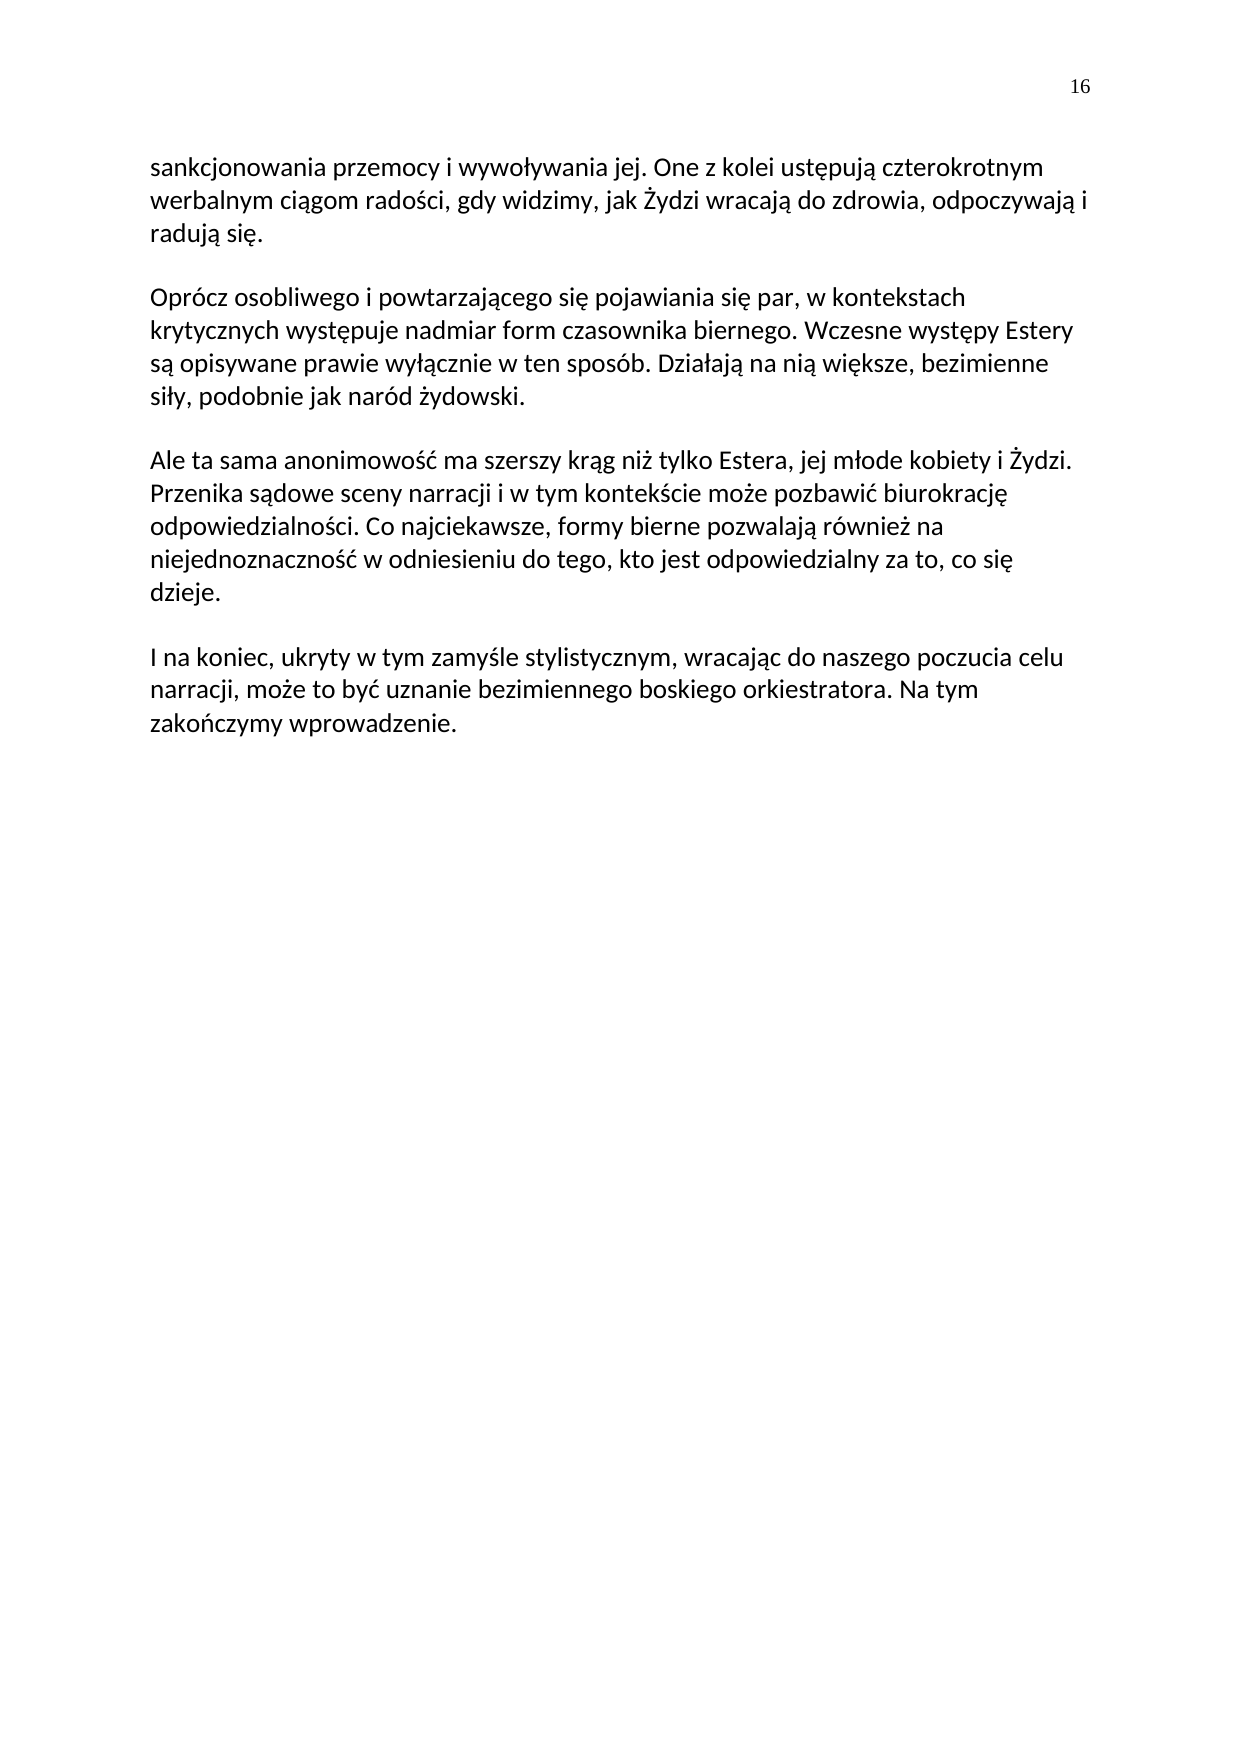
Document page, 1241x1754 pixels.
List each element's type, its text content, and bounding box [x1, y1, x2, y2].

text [150, 150, 1090, 249]
text Oprócz osobliwego i powtarzającego się pojawiania się par, w kontekstach krytycznych występuje nadmiar form czasownika biernego. Wczesne występy Estery są opisywane prawie wyłącznie w ten sposób. Działają na nią większe, bezimienne siły, podobnie jak naród żydowski. [150, 280, 1090, 412]
text I na koniec, ukryty w tym zamyśle stylistycznym, wracając do naszego poczucia celu narracji, może to być uznanie bezimiennego boskiego orkiestratora. Na tym zakończymy wprowadzenie. [150, 640, 1090, 739]
text Ale ta sama anonimowość ma szerszy krąg niż tylko Estera, jej młode kobiety i Żydzi. Przenika sądowe sceny narracji i w tym kontekście może pozbawić biurokrację odpowiedzialności. Co najciekawsze, formy bierne pozwalają również na niejednoznaczność w odniesieniu do tego, kto jest odpowiedzialny za to, co się dzieje. [150, 443, 1090, 608]
